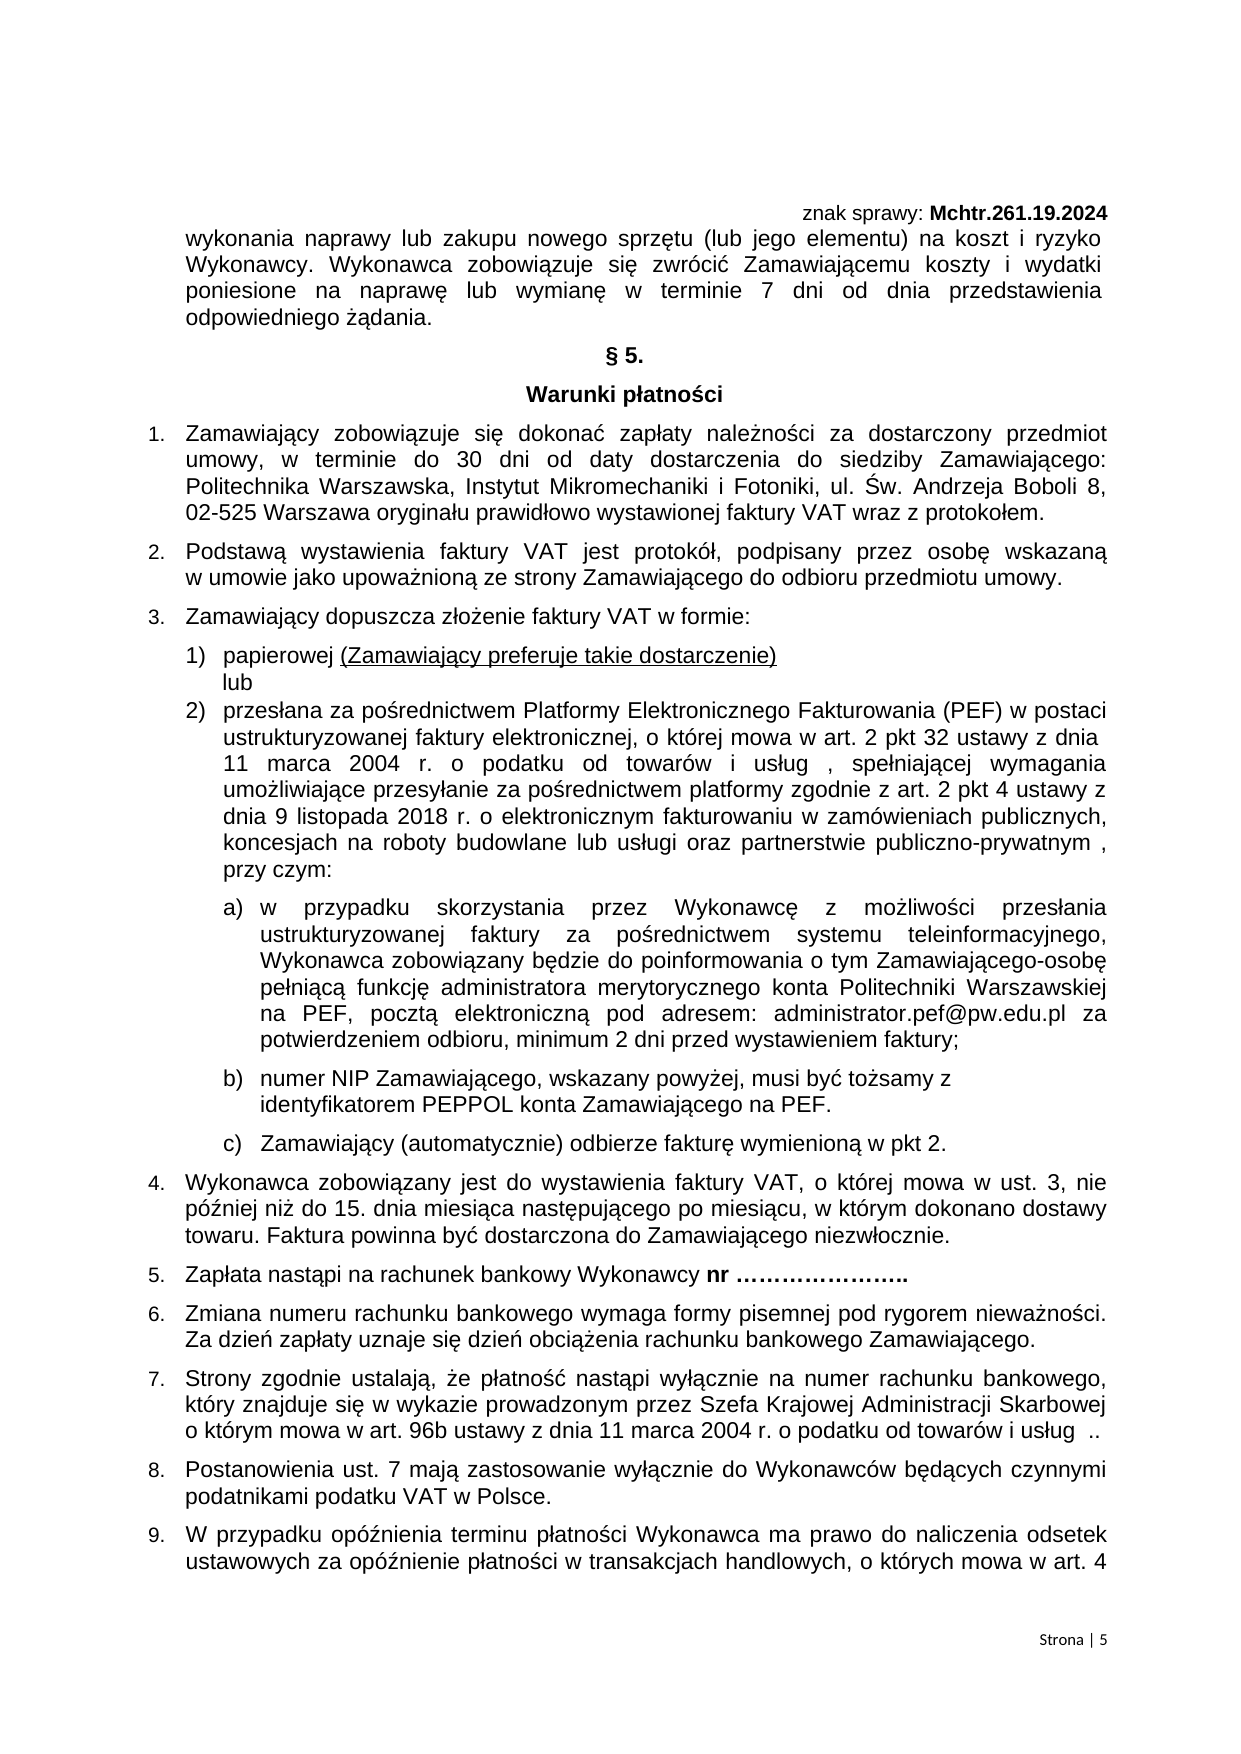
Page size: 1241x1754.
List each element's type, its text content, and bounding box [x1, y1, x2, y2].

list Zamawiający dopuszcza złożenie faktury VAT w formie: [148, 603, 1107, 629]
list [148, 1521, 1107, 1574]
list w przypadku skorzystania przez Wykonawcę z możliwości przesłania ustrukturyzowanej faktury za pośrednictwem systemu teleinformacyjnego, Wykonawca zobowiązany będzie do poinformowania o tym Zamawiającego-osobę pełniącą funkcję administratora merytorycznego konta Politechniki Warszawskiej na PEF, pocztą elektroniczną pod adresem: administrator.pef@pw.edu.pl za potwierdzeniem odbioru, minimum 2 dni przed wystawieniem faktury; [223, 894, 1107, 1052]
list Zapłata nastąpi na rachunek bankowy Wykonawcy nr ………………….. [148, 1261, 1107, 1287]
text § 5. [148, 342, 1101, 369]
list Zmiana numeru rachunku bankowego wymaga formy pisemnej pod rygorem nieważności. Za dzień zapłaty uznaje się dzień obciążenia rachunku bankowego Zamawiającego. [148, 1299, 1107, 1352]
list numer NIP Zamawiającego, wskazany powyżej, musi być tożsamy z identyfikatorem PEPPOL konta Zamawiającego na PEF. [223, 1065, 1107, 1118]
list lub [222, 668, 1107, 695]
list Strony zgodnie ustalają, że płatność nastąpi wyłącznie na numer rachunku bankowego, który znajduje się w wykazie prowadzonym przez Szefa Krajowej Administracji Skarbowej o którym mowa w art. 96b ustawy z dnia 11 marca 2004 r. o podatku od towarów i usług .. [148, 1365, 1107, 1444]
list Zamawiający (automatycznie) odbierze fakturę wymienioną w pkt 2. [223, 1130, 1107, 1157]
list Podstawą wystawienia faktury VAT jest protokół, podpisany przez osobę wskazaną w umowie jako upoważnioną ze strony Zamawiającego do odbioru przedmiotu umowy. [148, 538, 1107, 591]
list przesłana za pośrednictwem Platformy Elektronicznego Fakturowania (PEF) w postaci ustrukturyzowanej faktury elektronicznej, o której mowa w art. 2 pkt 32 ustawy z dnia 11 marca 2004 r. o podatku od towarów i usług , spełniającej wymagania umożliwiające przesyłanie za pośrednictwem platformy zgodnie z art. 2 pkt 4 ustawy z dnia 9 listopada 2018 r. o elektronicznym fakturowaniu w zamówieniach publicznych, koncesjach na roboty budowlane lub usługi oraz partnerstwie publiczno-prywatnym , przy czym: [185, 697, 1107, 882]
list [148, 224, 1102, 330]
subtitle Warunki płatności [148, 381, 1101, 408]
list Zamawiający zobowiązuje się dokonać zapłaty należności za dostarczony przedmiot umowy, w terminie do 30 dni od daty dostarczenia do siedziby Zamawiającego: Politechnika Warszawska, Instytut Mikromechaniki i Fotoniki, ul. Św. Andrzeja Boboli 8, 02-525 Warszawa oryginału prawidłowo wystawionej faktury VAT wraz z protokołem. [148, 420, 1107, 526]
list Postanowienia ust. 7 mają zastosowanie wyłącznie do Wykonawców będących czynnymi podatnikami podatku VAT w Polsce. [148, 1456, 1107, 1509]
list Wykonawca zobowiązany jest do wystawienia faktury VAT, o której mowa w ust. 3, nie później niż do 15. dnia miesiąca następującego po miesiącu, w którym dokonano dostawy towaru. Faktura powinna być dostarczona do Zamawiającego niezwłocznie. [148, 1169, 1107, 1248]
list papierowej (Zamawiający preferuje takie dostarczenie) [185, 642, 1107, 668]
